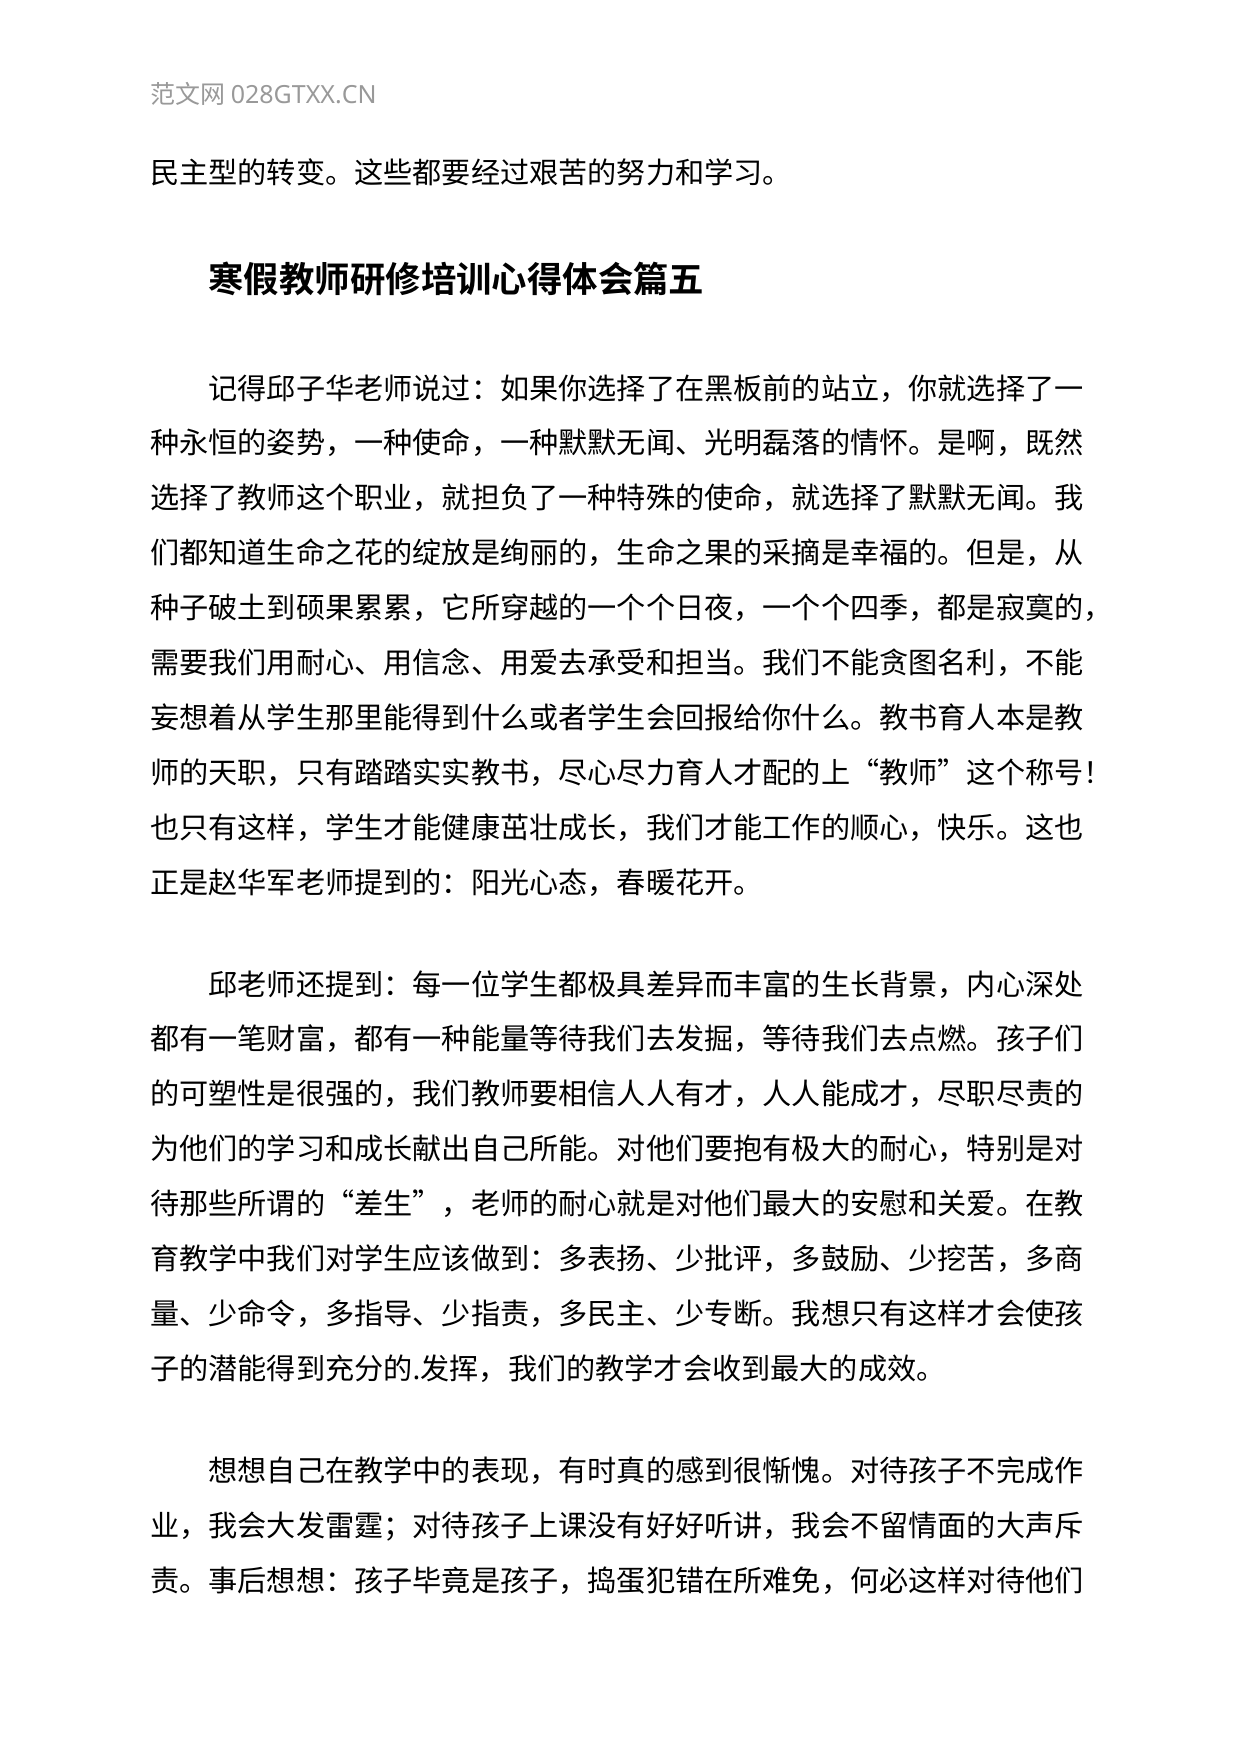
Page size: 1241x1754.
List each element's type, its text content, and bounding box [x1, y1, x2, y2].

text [150, 1447, 1090, 1599]
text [150, 150, 1090, 192]
text 寒假教师研修培训心得体会篇五 [150, 252, 1090, 303]
text 记得邱子华老师说过：如果你选择了在黑板前的站立，你就选择了一种永恒的姿势，一种使命，一种默默无闻、光明磊落的情怀。是啊，既然选择了教师这个职业，就担负了一种特殊的使命，就选择了默默无闻。我们都知道生命之花的绽放是绚丽的，生命之果的采摘是幸福的。但是，从种子破土到硕果累累，它所穿越的一个个日夜，一个个四季，都是寂寞的，需要我们用耐心、用信念、用爱去承受和担当。我们不能贪图名利，不能妄想着从学生那里能得到什么或者学生会回报给你什么。教书育人本是教师的天职，只有踏踏实实教书，尽心尽力育人才配的上“教师”这个称号！也只有这样，学生才能健康茁壮成长，我们才能工作的顺心，快乐。这也正是赵华军老师提到的：阳光心态，春暖花开。 [150, 365, 1090, 902]
text 邱老师还提到：每一位学生都极具差异而丰富的生长背景，内心深处都有一笔财富，都有一种能量等待我们去发掘，等待我们去点燃。孩子们的可塑性是很强的，我们教师要相信人人有才，人人能成才，尽职尽责的为他们的学习和成长献出自己所能。对他们要抱有极大的耐心，特别是对待那些所谓的“差生”，老师的耐心就是对他们最大的安慰和关爱。在教育教学中我们对学生应该做到：多表扬、少批评，多鼓励、少挖苦，多商量、少命令，多指导、少指责，多民主、少专断。我想只有这样才会使孩子的潜能得到充分的.发挥，我们的教学才会收到最大的成效。 [150, 961, 1090, 1388]
